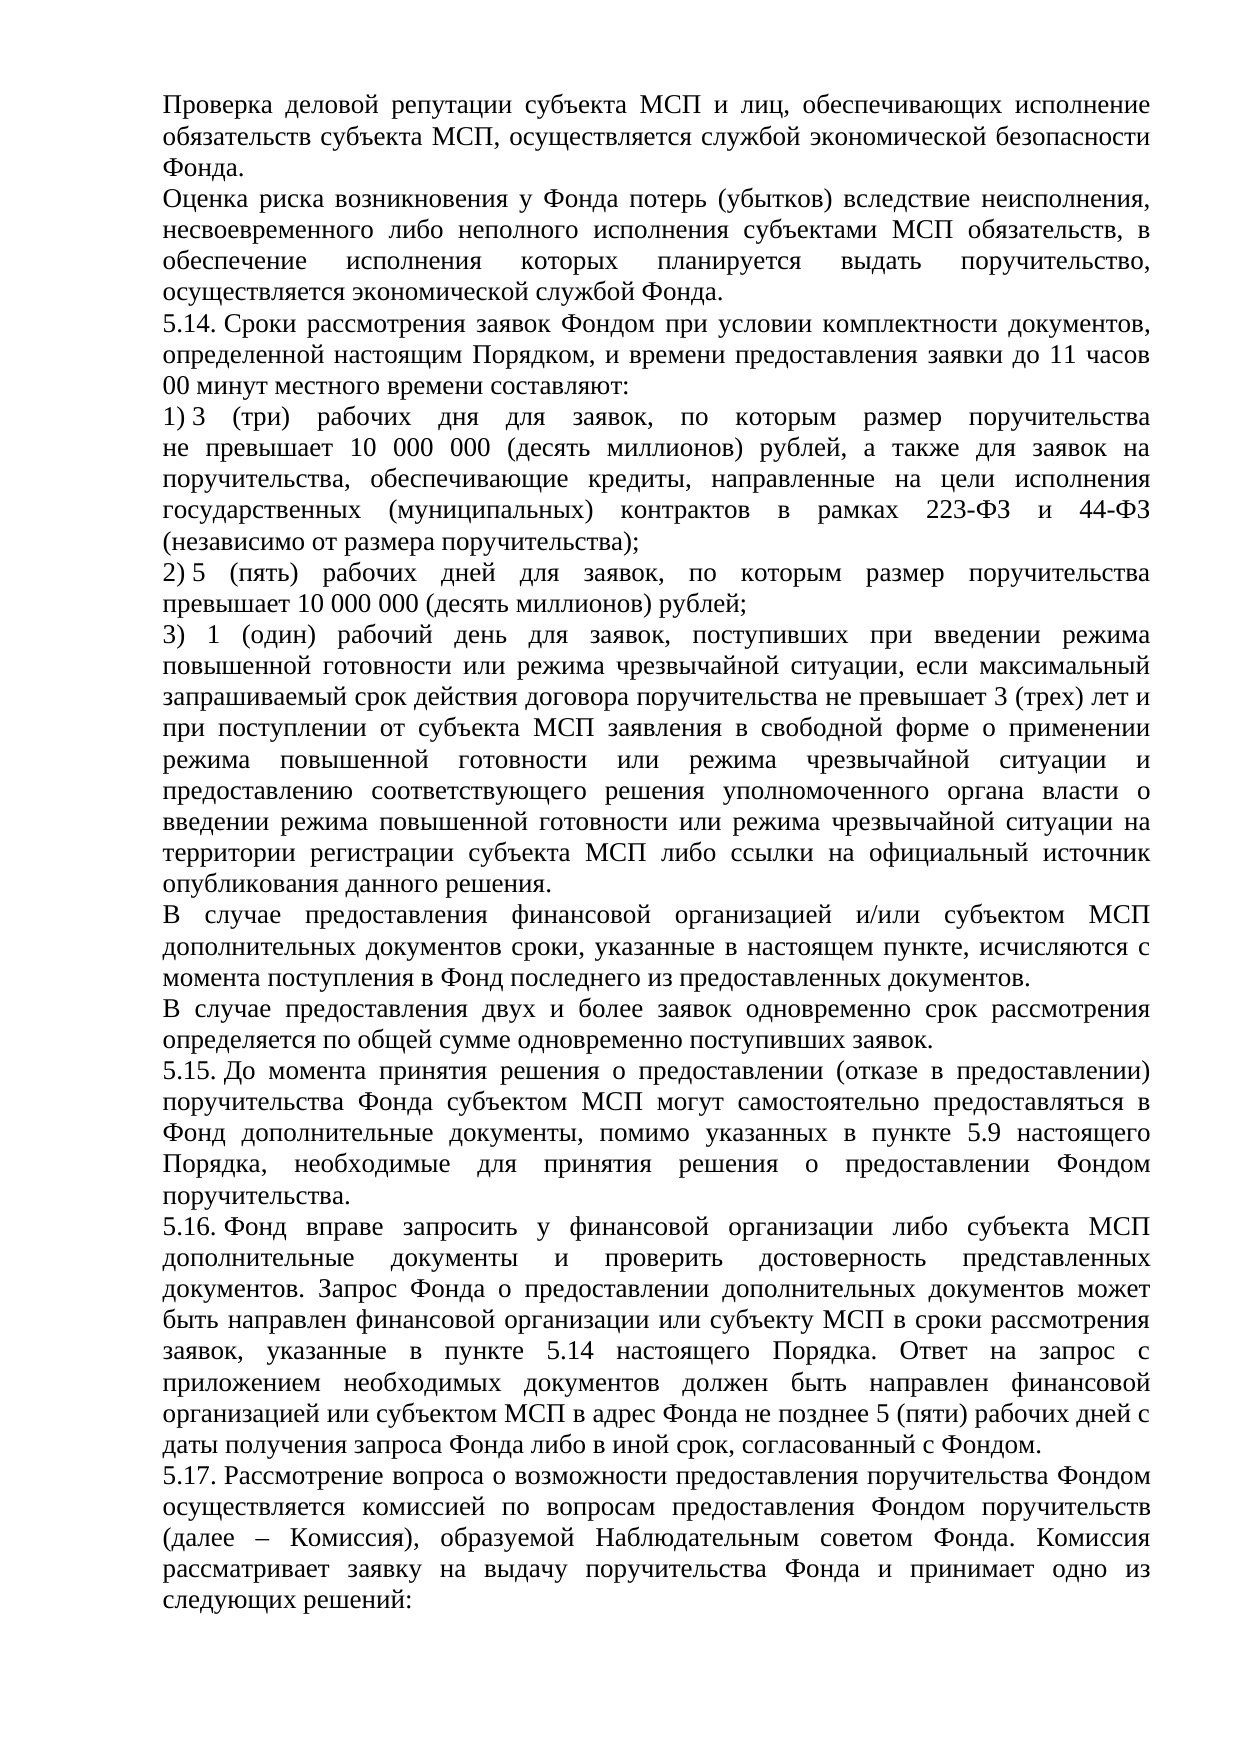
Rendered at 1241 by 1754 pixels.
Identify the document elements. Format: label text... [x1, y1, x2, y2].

text В случае предоставления двух и более заявок одновременно срок рассмотрения определяется по общей сумме одновременно поступивших заявок. [162, 992, 1152, 1054]
text В случае предоставления финансовой организацией и/или субъектом МСП дополнительных документов сроки, указанные в настоящем пункте, исчисляются с момента поступления в Фонд последнего из предоставленных документов. [162, 898, 1152, 992]
text 1) 3 (три) рабочих дня для заявок, по которым размер поручительства не превышает 10 000 000 (десять миллионов) рублей, а также для заявок на поручительства, обеспечивающие кредиты, направленные на цели исполнения государственных (муниципальных) контрактов в рамках 223-ФЗ и 44-ФЗ (независимо от размера поручительства); [162, 400, 1152, 556]
text 3) 1 (один) рабочий день для заявок, поступивших при введении режима повышенной готовности или режима чрезвычайной ситуации, если максимальный запрашиваемый срок действия договора поручительства не превышает 3 (трех) лет и при поступлении от субъекта МСП заявления в свободной форме о применении режима повышенной готовности или режима чрезвычайной ситуации и предоставлению соответствующего решения уполномоченного органа власти о введении режима повышенной готовности или режима чрезвычайной ситуации на территории регистрации субъекта МСП либо ссылки на официальный источник опубликования данного решения. [162, 618, 1152, 898]
text Проверка деловой репутации субъекта МСП и лиц, обеспечивающих исполнение обязательств субъекта МСП, осуществляется службой экономической безопасности Фонда. [162, 89, 1152, 182]
text 2) 5 (пять) рабочих дней для заявок, по которым размер поручительства превышает 10 000 000 (десять миллионов) рублей; [162, 556, 1152, 618]
text 5.17. Рассмотрение вопроса о возможности предоставления поручительства Фондом осуществляется комиссией по вопросам предоставления Фондом поручительств (далее – Комиссия), образуемой Наблюдательным советом Фонда. Комиссия рассматривает заявку на выдачу поручительства Фонда и принимает одно из следующих решений: [162, 1459, 1152, 1615]
text Оценка риска возникновения у Фонда потерь (убытков) вследствие неисполнения, несвоевременного либо неполного исполнения субъектами МСП обязательств, в обеспечение исполнения которых планируется выдать поручительство, осуществляется экономической службой Фонда. [162, 182, 1152, 307]
text 5.15. До момента принятия решения о предоставлении (отказе в предоставлении) поручительства Фонда субъектом МСП могут самостоятельно предоставляться в Фонд дополнительные документы, помимо указанных в пункте 5.9 настоящего Порядка, необходимые для принятия решения о предоставлении Фондом поручительства. [162, 1054, 1152, 1210]
text 5.16. Фонд вправе запросить у финансовой организации либо субъекта МСП дополнительные документы и проверить достоверность представленных документов. Запрос Фонда о предоставлении дополнительных документов может быть направлен финансовой организации или субъекту МСП в сроки рассмотрения заявок, указанные в пункте 5.14 настоящего Порядка. Ответ на запрос с приложением необходимых документов должен быть направлен финансовой организацией или субъектом МСП в адрес Фонда не позднее 5 (пяти) рабочих дней с даты получения запроса Фонда либо в иной срок, согласованный с Фондом. [162, 1210, 1152, 1459]
text 5.14. Сроки рассмотрения заявок Фондом при условии комплектности документов, определенной настоящим Порядком, и времени предоставления заявки до 11 часов 00 минут местного времени составляют: [162, 307, 1152, 400]
